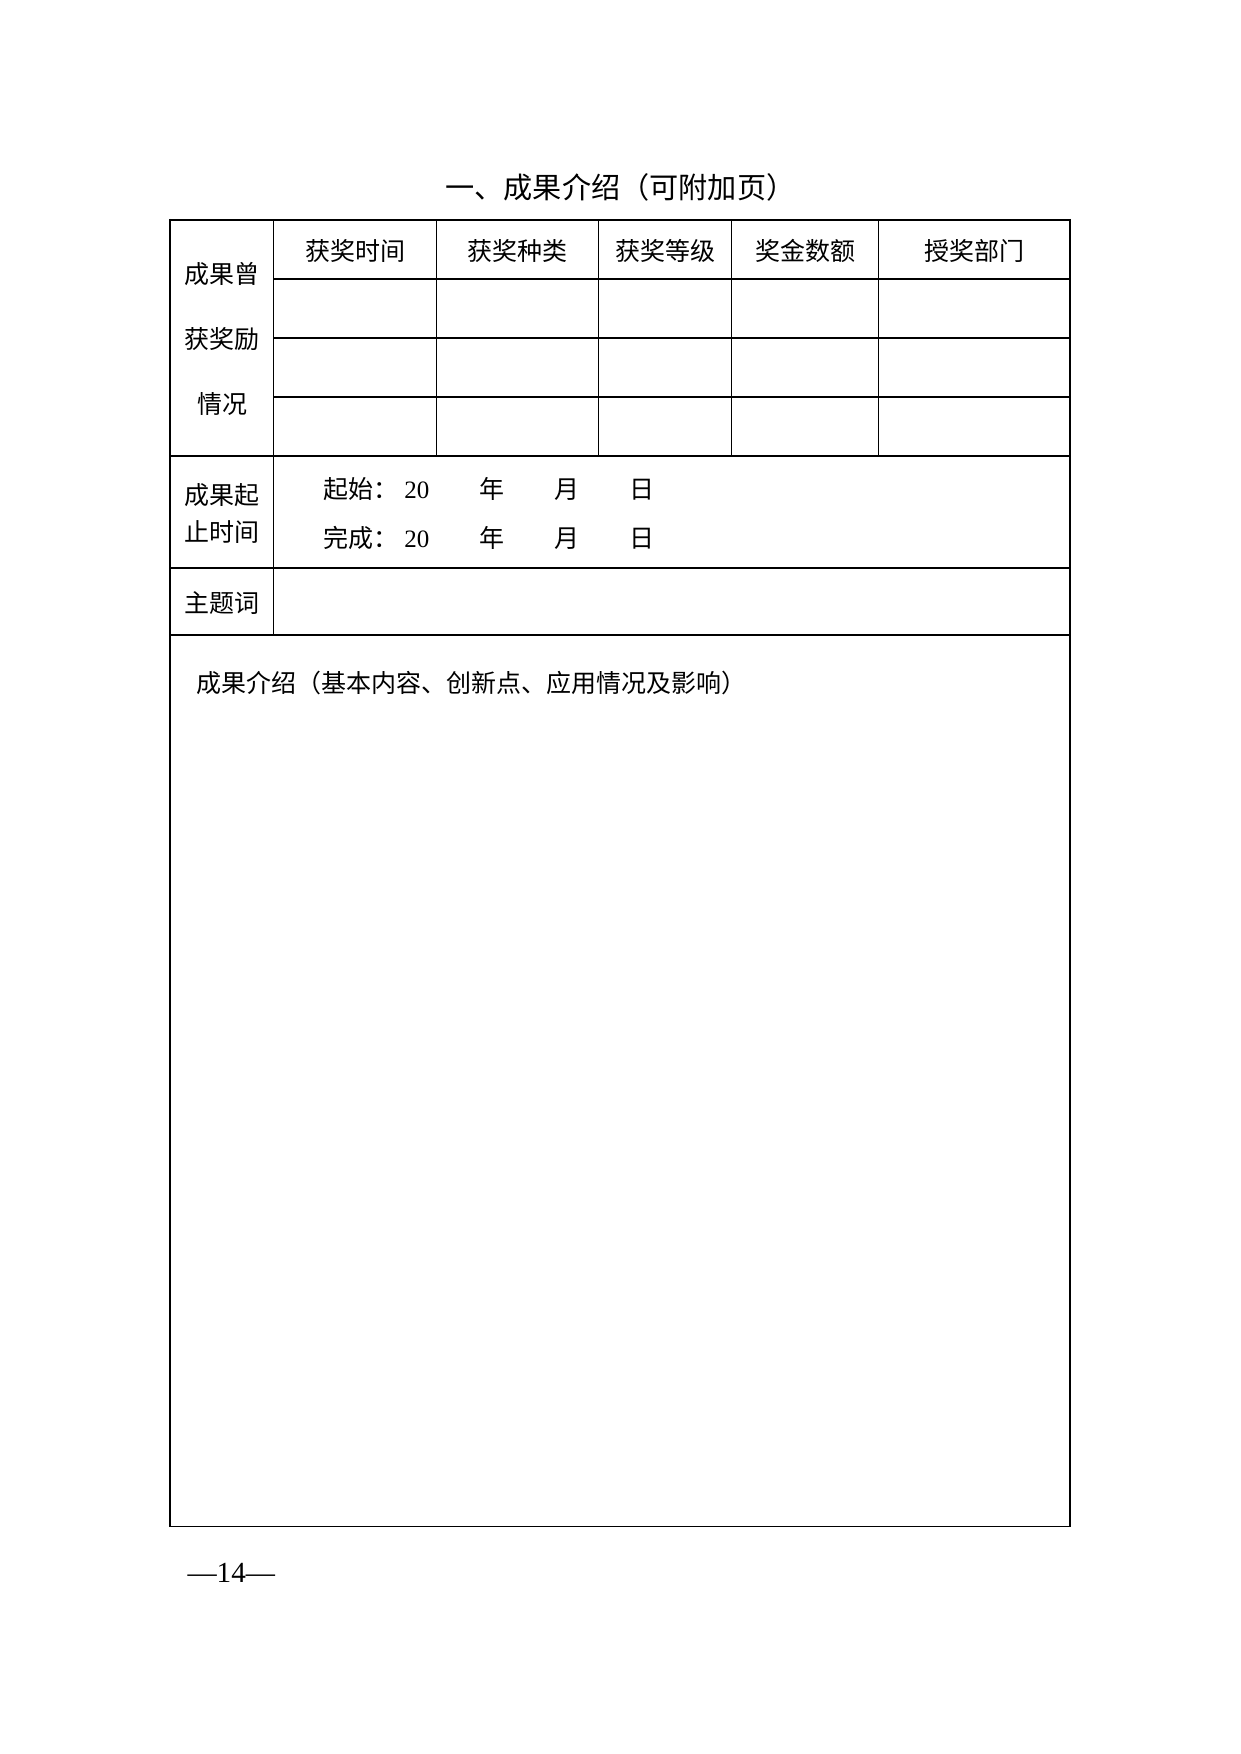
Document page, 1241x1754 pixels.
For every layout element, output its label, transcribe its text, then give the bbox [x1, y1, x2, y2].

table_cell 起始： 20 年 月 日 完成： 20 年 月 日 [274, 457, 1069, 567]
table_header 获奖时间 [274, 221, 436, 278]
table_cell [732, 398, 878, 455]
table_cell [879, 280, 1069, 337]
table_cell [437, 280, 598, 337]
table_cell [274, 339, 436, 396]
table_cell [732, 339, 878, 396]
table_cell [171, 636, 1069, 1526]
text 一、成果介绍（可附加页） [187, 154, 1053, 219]
table_cell [274, 398, 436, 455]
table_cell [599, 398, 731, 455]
table_cell [599, 339, 731, 396]
table_header 获奖等级 [599, 221, 731, 278]
table_cell [879, 398, 1069, 455]
table_cell 主题词 [171, 569, 273, 634]
table_cell [732, 280, 878, 337]
table_cell [274, 569, 1069, 634]
table_cell [437, 339, 598, 396]
table_cell [274, 280, 436, 337]
table_header 授奖部门 [879, 221, 1069, 278]
table_cell 成果起 止时间 [171, 457, 273, 567]
table_header 成果曾 获奖励 情况 [171, 221, 273, 455]
table_cell [599, 280, 731, 337]
table_header 获奖种类 [437, 221, 598, 278]
table_cell [437, 398, 598, 455]
table_header 奖金数额 [732, 221, 878, 278]
table_cell [879, 339, 1069, 396]
